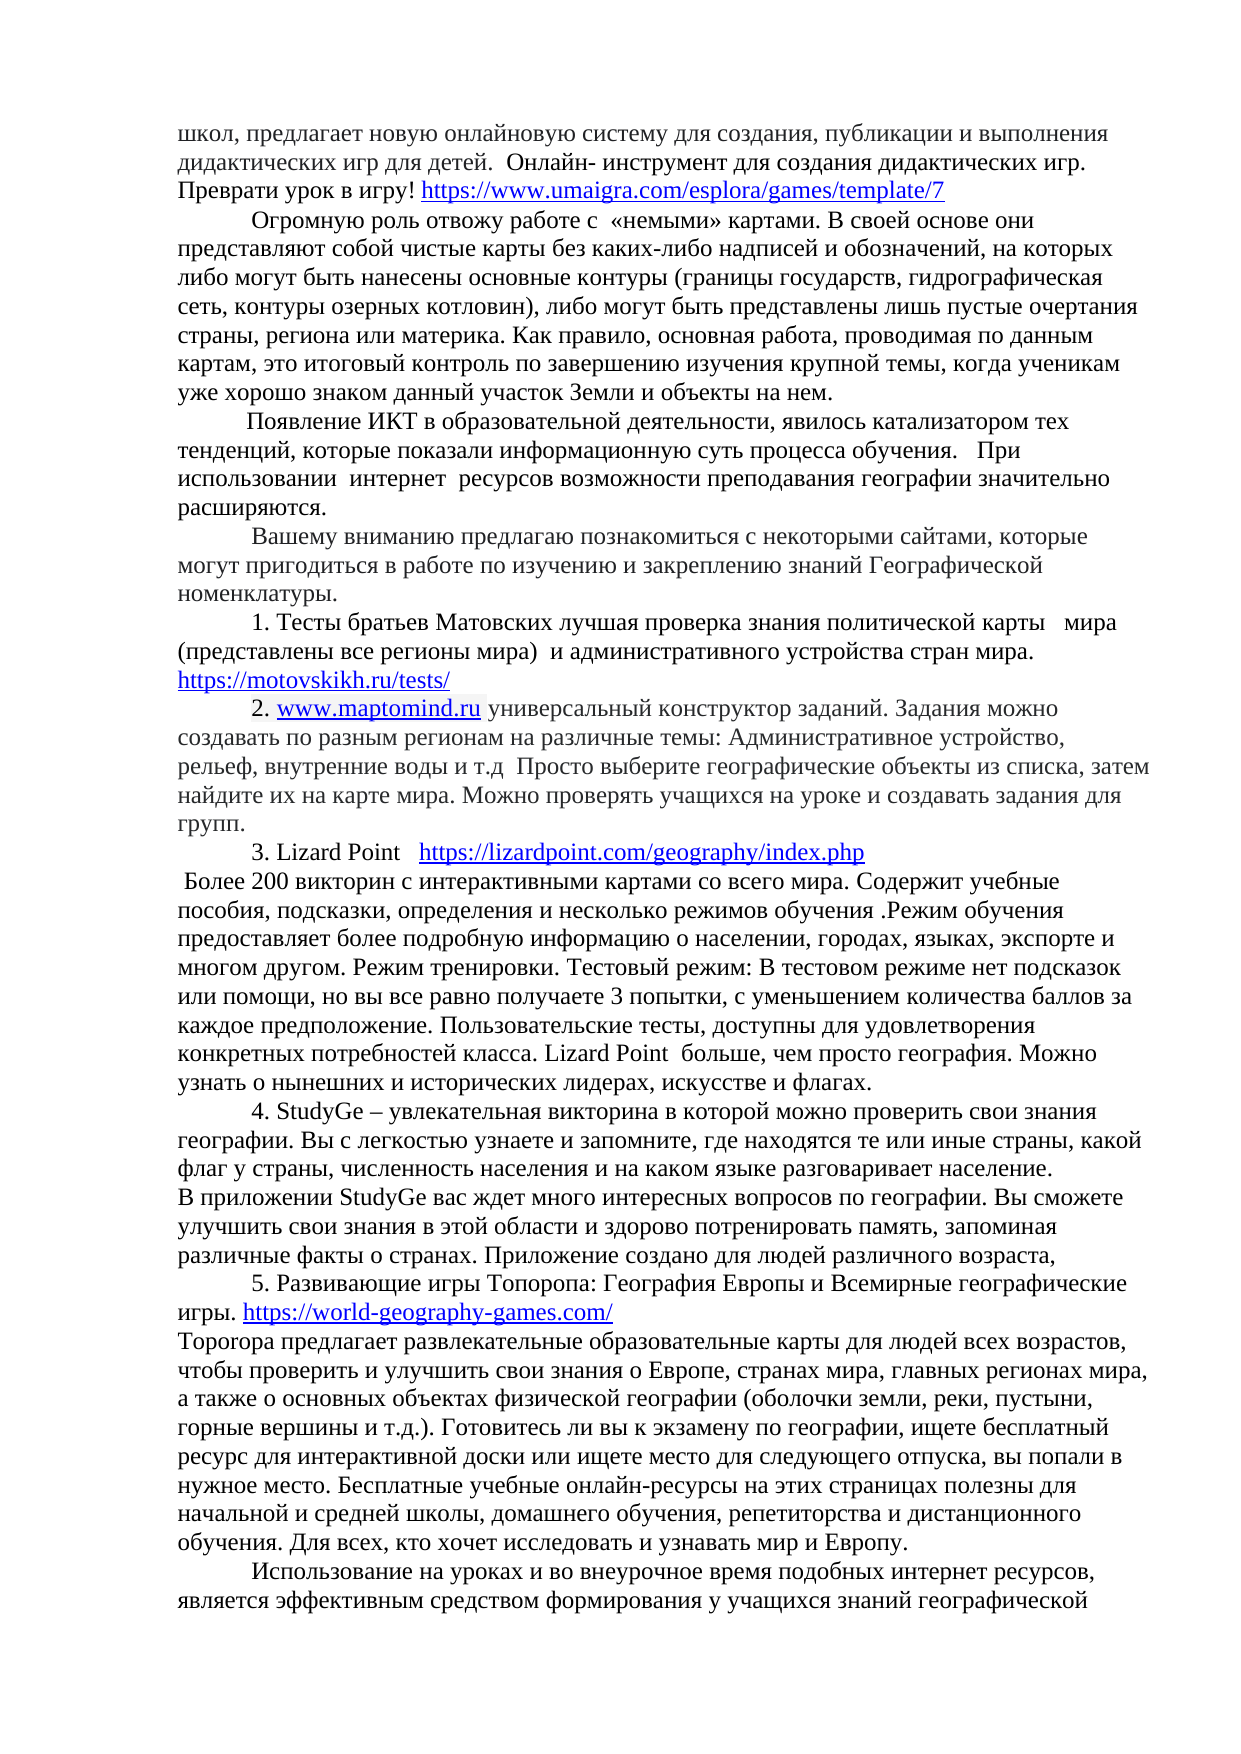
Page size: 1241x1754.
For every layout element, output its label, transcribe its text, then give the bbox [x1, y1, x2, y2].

text 2. www.maptomind.ru универсальный конструктор заданий. Задания можно создавать по разным регионам на различные темы: Административное устройство, рельеф, внутренние воды и т.д Просто выберите географические объекты из списка, затем найдите их на карте мира. Можно проверять учащихся на уроке и создавать задания для групп. [177, 693, 1152, 837]
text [177, 1556, 1152, 1613]
text 4. StudyGe – увлекательная викторина в которой можно проверить свои знания географии. Вы с легкостью узнаете и запомните, где находятся те или иные страны, какой флаг у страны, численность населения и на каком языке разговаривает население. [177, 1096, 1152, 1182]
text 3. Lizard Point https://lizardpoint.com/geography/index.php [177, 837, 1152, 866]
text Более 200 викторин с интерактивными картами со всего мира. Содержит учебные пособия, подсказки, определения и несколько режимов обучения .Режим обучения предоставляет более подробную информацию о населении, городах, языках, экспорте и многом другом. Режим тренировки. Тестовый режим: В тестовом режиме нет подсказок или помощи, но вы все равно получаете 3 попытки, с уменьшением количества баллов за каждое предположение. Пользовательские тесты, доступны для удовлетворения конкретных потребностей класса. Lizard Point больше, чем просто география. Можно узнать о нынешних и исторических лидерах, искусстве и флагах. [177, 866, 1152, 1096]
text 5. Развивающие игры Топоропа: География Европы и Всемирные географические игры. https://world-geography-games.com/ [177, 1268, 1152, 1326]
text Toporopa предлагает развлекательные образовательные карты для людей всех возрастов, чтобы проверить и улучшить свои знания о Европе, странах мира, главных регионах мира, а также о основных объектах физической географии (оболочки земли, реки, пустыни, горные вершины и т.д.). Готовитесь ли вы к экзамену по географии, ищете бесплатный ресурс для интерактивной доски или ищете место для следующего отпуска, вы попали в нужное место. Бесплатные учебные онлайн-ресурсы на этих страницах полезны для начальной и средней школы, домашнего обучения, репетиторства и дистанционного обучения. Для всех, кто хочет исследовать и узнавать мир и Европу. [177, 1326, 1152, 1556]
text Огромную роль отвожу работе с «немыми» картами. В своей основе они представляют собой чистые карты без каких-либо надписей и обозначений, на которых либо могут быть нанесены основные контуры (границы государств, гидрографическая сеть, контуры озерных котловин), либо могут быть представлены лишь пустые очертания страны, региона или материка. Как правило, основная работа, проводимая по данным картам, это итоговый контроль по завершению изучения крупной темы, когда ученикам уже хорошо знаком данный участок Земли и объекты на нем. [177, 205, 1152, 406]
text Появление ИКТ в образовательной деятельности, явилось катализатором тех тенденций, которые показали информационную суть процесса обучения. При использовании интернет ресурсов возможности преподавания географии значительно расширяются. [177, 406, 1152, 521]
text Вашему вниманию предлагаю познакомиться с некоторыми сайтами, которые могут пригодиться в работе по изучению и закреплению знаний Географической номенклатуры. [177, 521, 1152, 607]
text 1. Тесты братьев Матовских лучшая проверка знания политической карты мира (представлены все регионы мира) и административного устройства стран мира. https://motovskikh.ru/tests/ [177, 607, 1152, 693]
text В приложении StudyGe вас ждет много интересных вопросов по географии. Вы сможете улучшить свои знания в этой области и здорово потренировать память, запоминая различные факты о странах. Приложение создано для людей различного возраста, [177, 1182, 1152, 1268]
